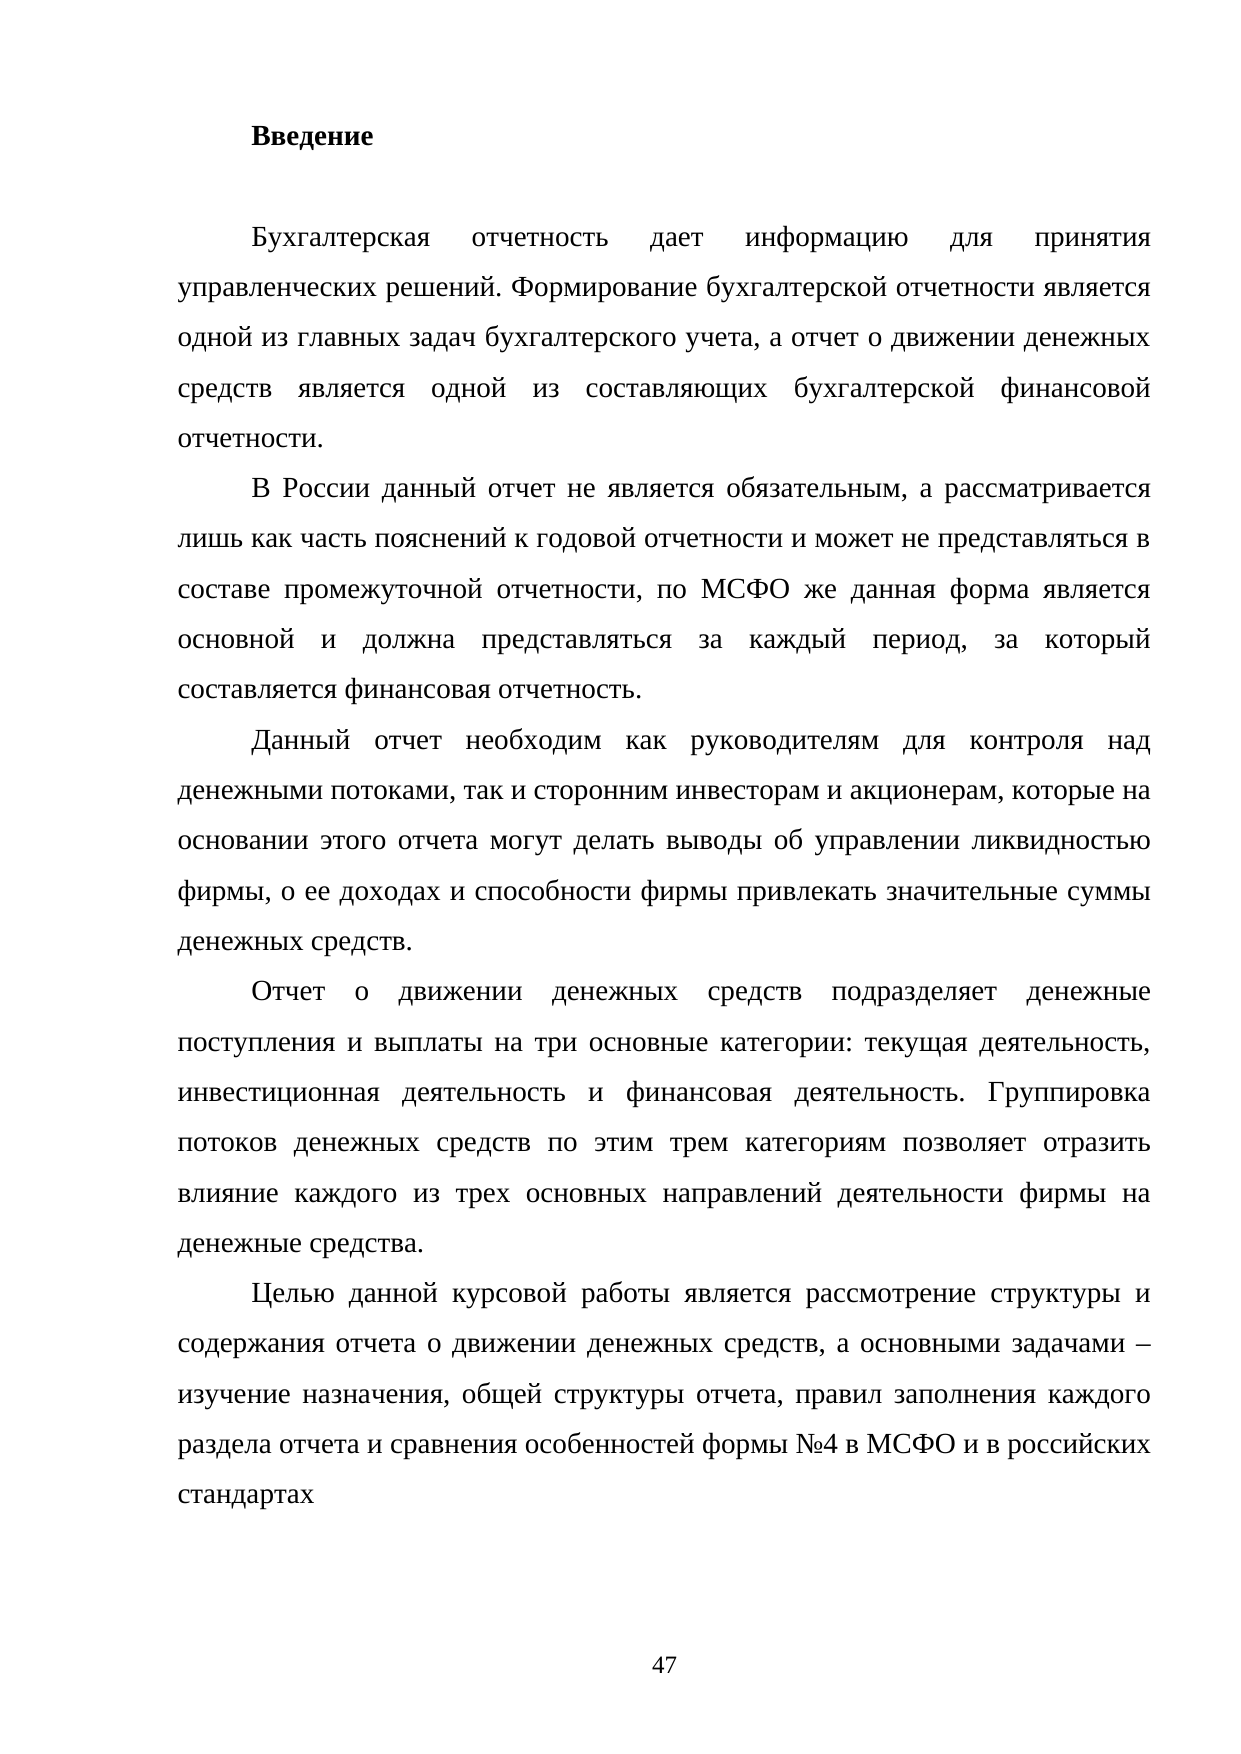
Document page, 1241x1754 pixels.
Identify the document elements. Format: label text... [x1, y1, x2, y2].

text Бухгалтерская отчетность дает информацию для принятия управленческих решений. Формирование бухгалтерской отчетности является одной из главных задач бухгалтерского учета, а отчет о движении денежных средств является одной из составляющих бухгалтерской финансовой отчетности. [177, 219, 1152, 453]
text Данный отчет необходим как руководителям для контроля над денежными потоками, так и сторонним инвесторам и акционерам, которые на основании этого отчета могут делать выводы об управлении ликвидностью фирмы, о ее доходах и способности фирмы привлекать значительные суммы денежных средств. [177, 722, 1152, 957]
text Введение [177, 118, 1152, 152]
text Отчет о движении денежных средств подразделяет денежные поступления и выплаты на три основные категории: текущая деятельность, инвестиционная деятельность и финансовая деятельность. Группировка потоков денежных средств по этим трем категориям позволяет отразить влияние каждого из трех основных направлений деятельности фирмы на денежные средства. [177, 973, 1152, 1258]
text В России данный отчет не является обязательным, а рассматривается лишь как часть пояснений к годовой отчетности и может не представляться в составе промежуточной отчетности, по МСФО же данная форма является основной и должна представляться за каждый период, за который составляется финансовая отчетность. [177, 470, 1152, 705]
text Целью данной курсовой работы является рассмотрение структуры и содержания отчета о движении денежных средств, а основными задачами – изучение назначения, общей структуры отчета, правил заполнения каждого раздела отчета и сравнения особенностей формы №4 в МСФО и в российских стандартах [177, 1275, 1152, 1510]
